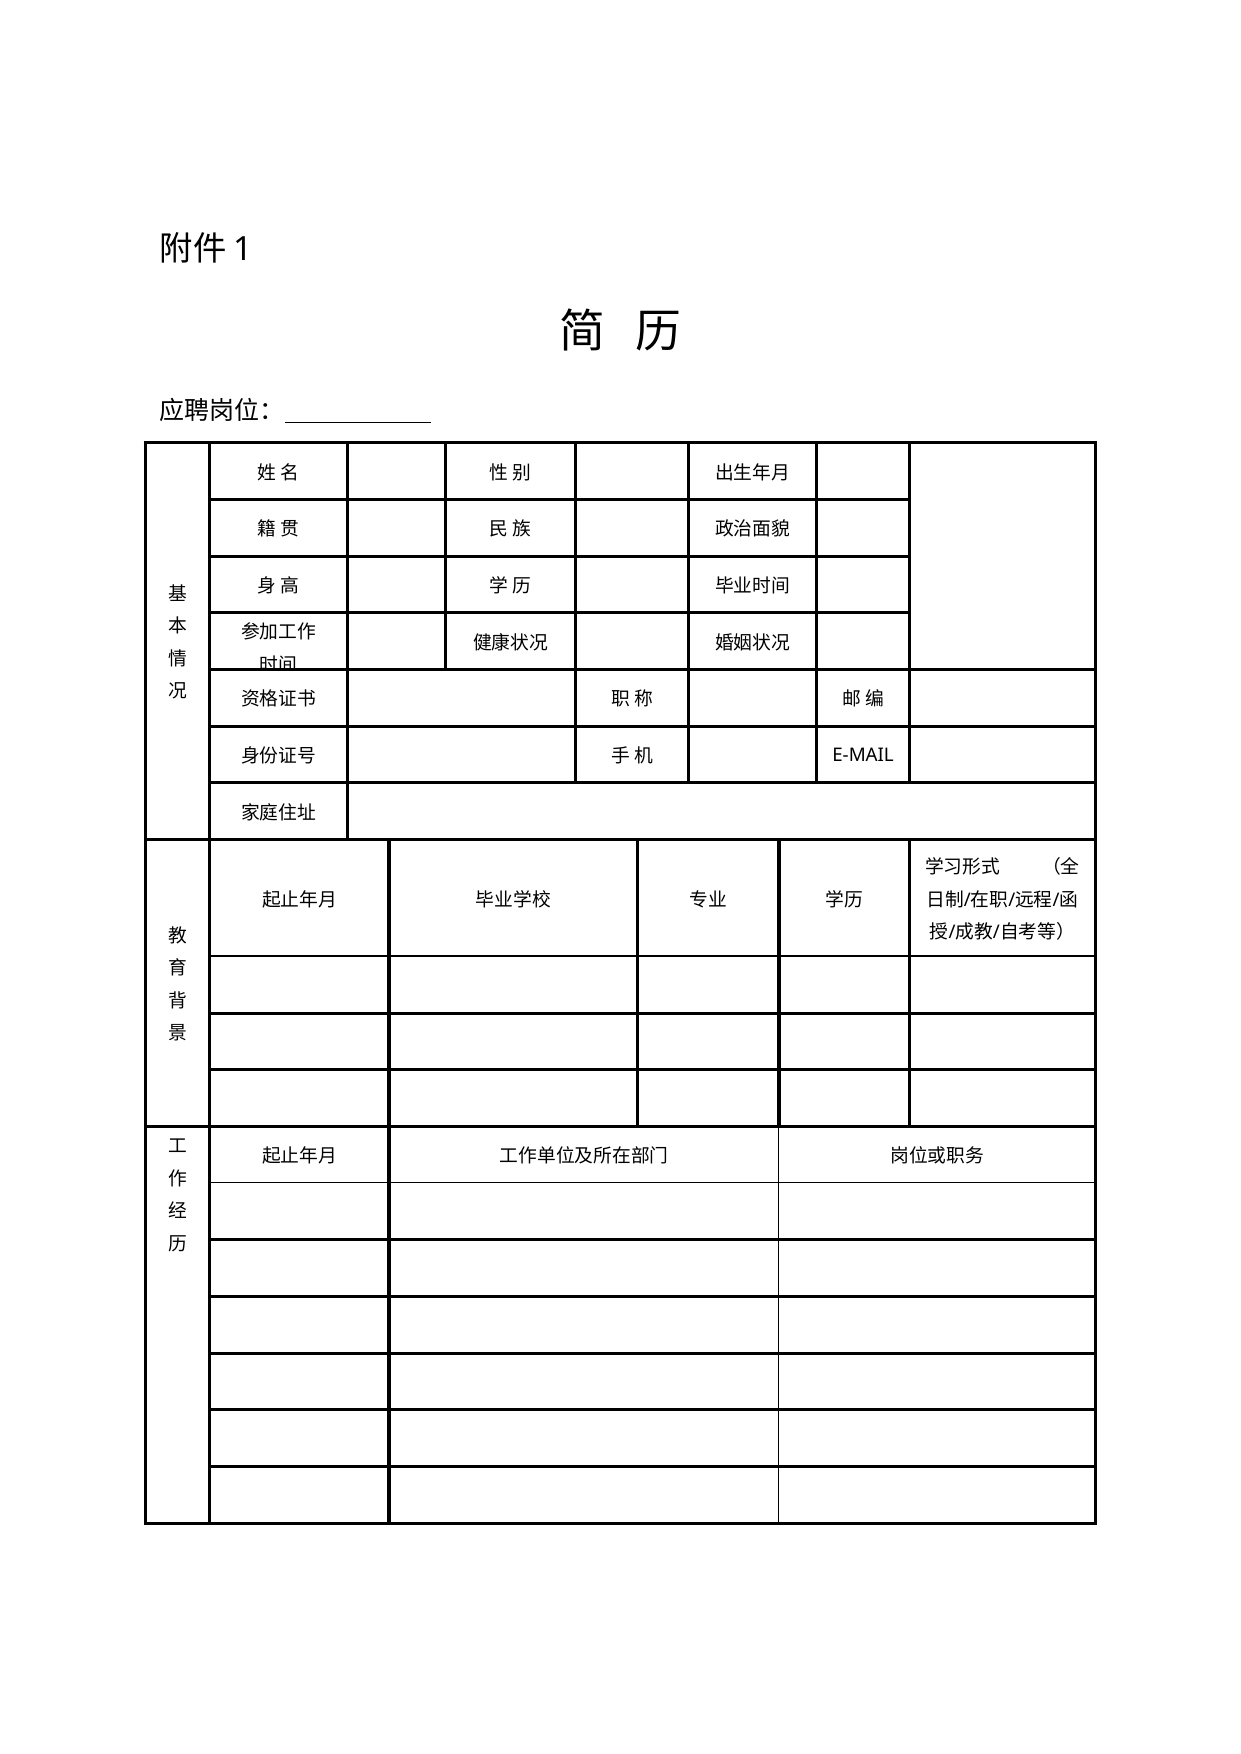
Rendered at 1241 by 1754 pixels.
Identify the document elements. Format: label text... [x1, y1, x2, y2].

table_cell [391, 1411, 778, 1465]
table_header 性 别 [447, 444, 574, 498]
table_header [577, 444, 687, 498]
table_cell [818, 614, 908, 668]
table_cell [911, 671, 1094, 724]
table_cell 学历 [781, 841, 908, 955]
table_cell 学习形式 （全日制/在职/远程/函授/成教/自考等） [911, 841, 1094, 955]
table_cell 起止年月 [211, 1128, 387, 1182]
table_cell 教 育 背 景 [147, 841, 208, 1125]
table_cell [639, 1071, 777, 1125]
table_header [349, 444, 444, 498]
table_cell [211, 1071, 387, 1125]
text 附件1 [159, 214, 1081, 279]
table_cell 工 作 经 历 [147, 1128, 208, 1522]
table_header [818, 444, 908, 498]
table_cell 健康状况 [447, 614, 574, 668]
table_cell 岗位或职务 [779, 1128, 1094, 1182]
table_cell 起止年月 [211, 841, 387, 955]
table_cell [211, 1468, 387, 1522]
table_cell 参加工作 时间 [211, 614, 346, 668]
table_cell [211, 957, 387, 1012]
table_cell [349, 728, 574, 781]
table_cell [818, 501, 908, 554]
table_cell 专业 [639, 841, 777, 955]
table_cell [391, 1468, 778, 1522]
table_header 出生年月 [690, 444, 815, 498]
table_cell 籍 贯 [211, 501, 346, 554]
table_cell 身份证号 [211, 728, 346, 781]
table_cell 政治面貌 [690, 501, 815, 554]
table_cell [779, 1468, 1094, 1522]
table_header 基 本 情 况 [147, 444, 208, 838]
table_cell [211, 1015, 387, 1068]
table_cell 工作单位及所在部门 [391, 1128, 778, 1182]
table_cell [911, 728, 1094, 781]
table_cell [211, 1298, 387, 1352]
table_cell [781, 957, 908, 1012]
table_cell [577, 501, 687, 554]
table_cell [577, 558, 687, 611]
table_header [911, 444, 1094, 668]
table_cell [818, 558, 908, 611]
table_cell [211, 1411, 387, 1465]
table_cell [911, 957, 1094, 1012]
table_cell 家庭住址 [211, 784, 346, 838]
table_cell [349, 558, 444, 611]
table_cell [779, 1355, 1094, 1408]
table_cell 邮 编 [818, 671, 908, 724]
table_cell [779, 1183, 1094, 1238]
table_cell [779, 1411, 1094, 1465]
table_cell 毕业学校 [391, 841, 636, 955]
table_cell [391, 1015, 636, 1068]
table_cell [911, 1015, 1094, 1068]
table_cell [639, 957, 777, 1012]
table_header 姓 名 [211, 444, 346, 498]
table_cell [779, 1298, 1094, 1352]
table_cell 手 机 [577, 728, 687, 781]
table_cell [391, 1071, 636, 1125]
table_cell [639, 1015, 777, 1068]
table_cell [391, 1355, 778, 1408]
table_cell [391, 1241, 778, 1295]
table_cell [690, 671, 815, 724]
text 简 历 [159, 279, 1081, 376]
table_cell 学 历 [447, 558, 574, 611]
table_cell [577, 614, 687, 668]
table_cell 资格证书 [211, 671, 346, 724]
table_cell [690, 728, 815, 781]
table_cell [391, 957, 636, 1012]
table_cell [211, 1355, 387, 1408]
table_cell [211, 1183, 387, 1238]
table_cell [349, 501, 444, 554]
table_cell [911, 1071, 1094, 1125]
table_cell [349, 671, 574, 724]
table_cell 毕业时间 [690, 558, 815, 611]
table_cell [781, 1015, 908, 1068]
text 应聘岗位： [159, 376, 1081, 441]
table_cell 婚姻状况 [690, 614, 815, 668]
table_cell 身 高 [211, 558, 346, 611]
table_cell [391, 1298, 778, 1352]
table_cell [391, 1183, 778, 1238]
table_cell [349, 784, 1094, 838]
table_cell [211, 1241, 387, 1295]
table_cell [781, 1071, 908, 1125]
table_cell [349, 614, 444, 668]
table_cell E-MAIL [818, 728, 908, 781]
table_cell 民 族 [447, 501, 574, 554]
table_cell 职 称 [577, 671, 687, 724]
table_cell [779, 1241, 1094, 1295]
